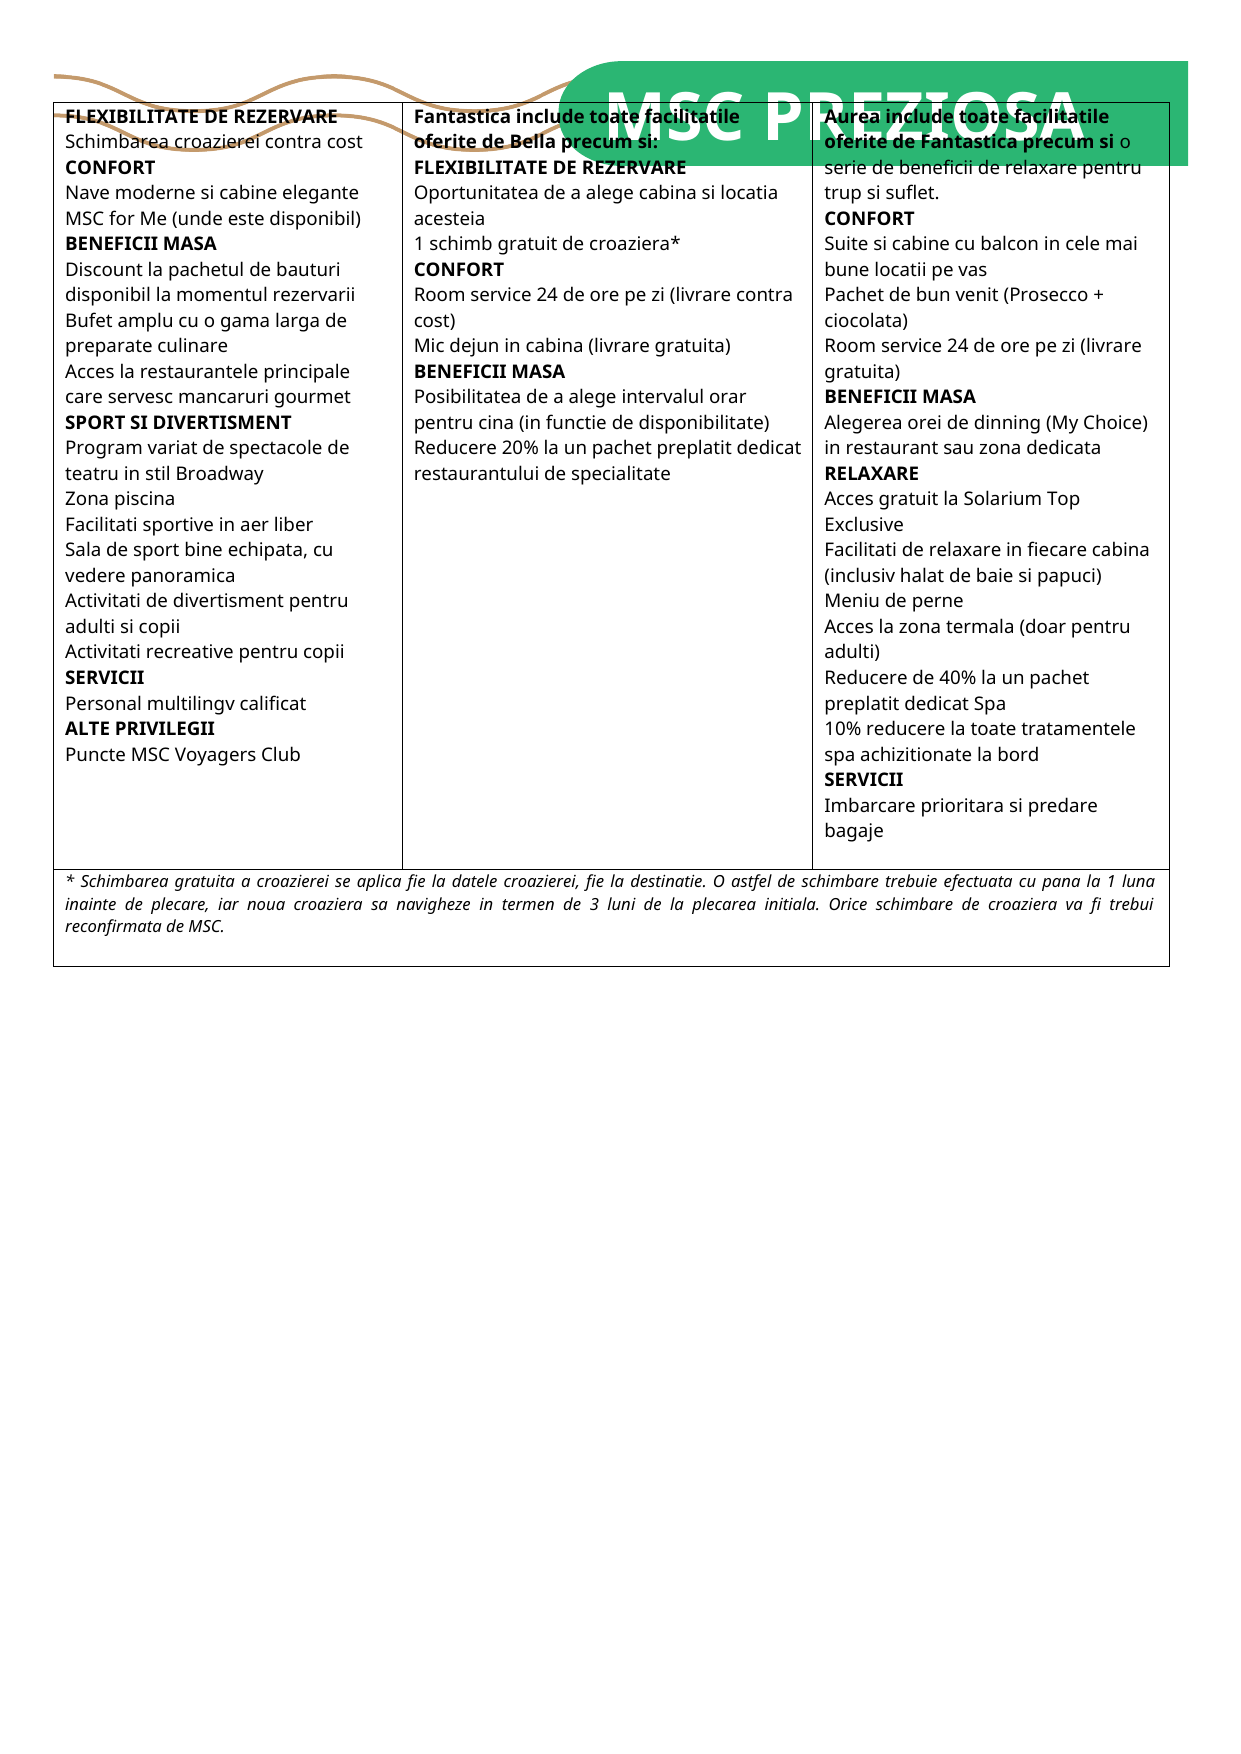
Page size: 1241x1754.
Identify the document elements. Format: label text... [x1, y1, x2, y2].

table_cell * Schimbarea gratuita a croazierei se aplica fie la datele croazierei, fie la destinatie. O astfel de schimbare trebuie efectuata cu pana la 1 luna inainte de plecare, iar noua croaziera sa navigheze in termen de 3 luni de la plecarea initiala. Orice schimbare de croaziera va fi trebui reconfirmata de MSC. [54, 870, 1169, 966]
table_cell Aurea include toate facilitatile oferite de Fantastica precum si o serie de beneficii de relaxare pentru trup si suflet. CONFORT Suite si cabine cu balcon in cele mai bune locatii pe vas Pachet de bun venit (Prosecco + ciocolata) Room service 24 de ore pe zi (livrare gratuita) BENEFICII MASA Alegerea orei de dinning (My Choice) in restaurant sau zona dedicata RELAXARE Acces gratuit la Solarium Top Exclusive Facilitati de relaxare in fiecare cabina (inclusiv halat de baie si papuci) Meniu de perne Acces la zona termala (doar pentru adulti) Reducere de 40% la un pachet preplatit dedicat Spa 10% reducere la toate tratamentele spa achizitionate la bord SERVICII Imbarcare prioritara si predare bagaje [813, 103, 1169, 868]
picture [53, 74, 578, 102]
table_cell FLEXIBILITATE DE REZERVARE Schimbarea croazierei contra cost CONFORT Nave moderne si cabine elegante MSC for Me (unde este disponibil) BENEFICII MASA Discount la pachetul de bauturi disponibil la momentul rezervarii Bufet amplu cu o gama larga de preparate culinare Acces la restaurantele principale care servesc mancaruri gourmet SPORT SI DIVERTISMENT Program variat de spectacole de teatru in stil Broadway Zona piscina Facilitati sportive in aer liber Sala de sport bine echipata, cu vedere panoramica Activitati de divertisment pentru adulti si copii Activitati recreative pentru copii SERVICII Personal multilingv calificat ALTE PRIVILEGII Puncte MSC Voyagers Club [54, 103, 402, 868]
table_cell Fantastica include toate facilitatile oferite de Bella precum si: FLEXIBILITATE DE REZERVARE Oportunitatea de a alege cabina si locatia acesteia 1 schimb gratuit de croaziera* CONFORT Room service 24 de ore pe zi (livrare contra cost) Mic dejun in cabina (livrare gratuita) BENEFICII MASA Posibilitatea de a alege intervalul orar pentru cina (in functie de disponibilitate) Reducere 20% la un pachet preplatit dedicat restaurantului de specialitate [403, 103, 812, 868]
